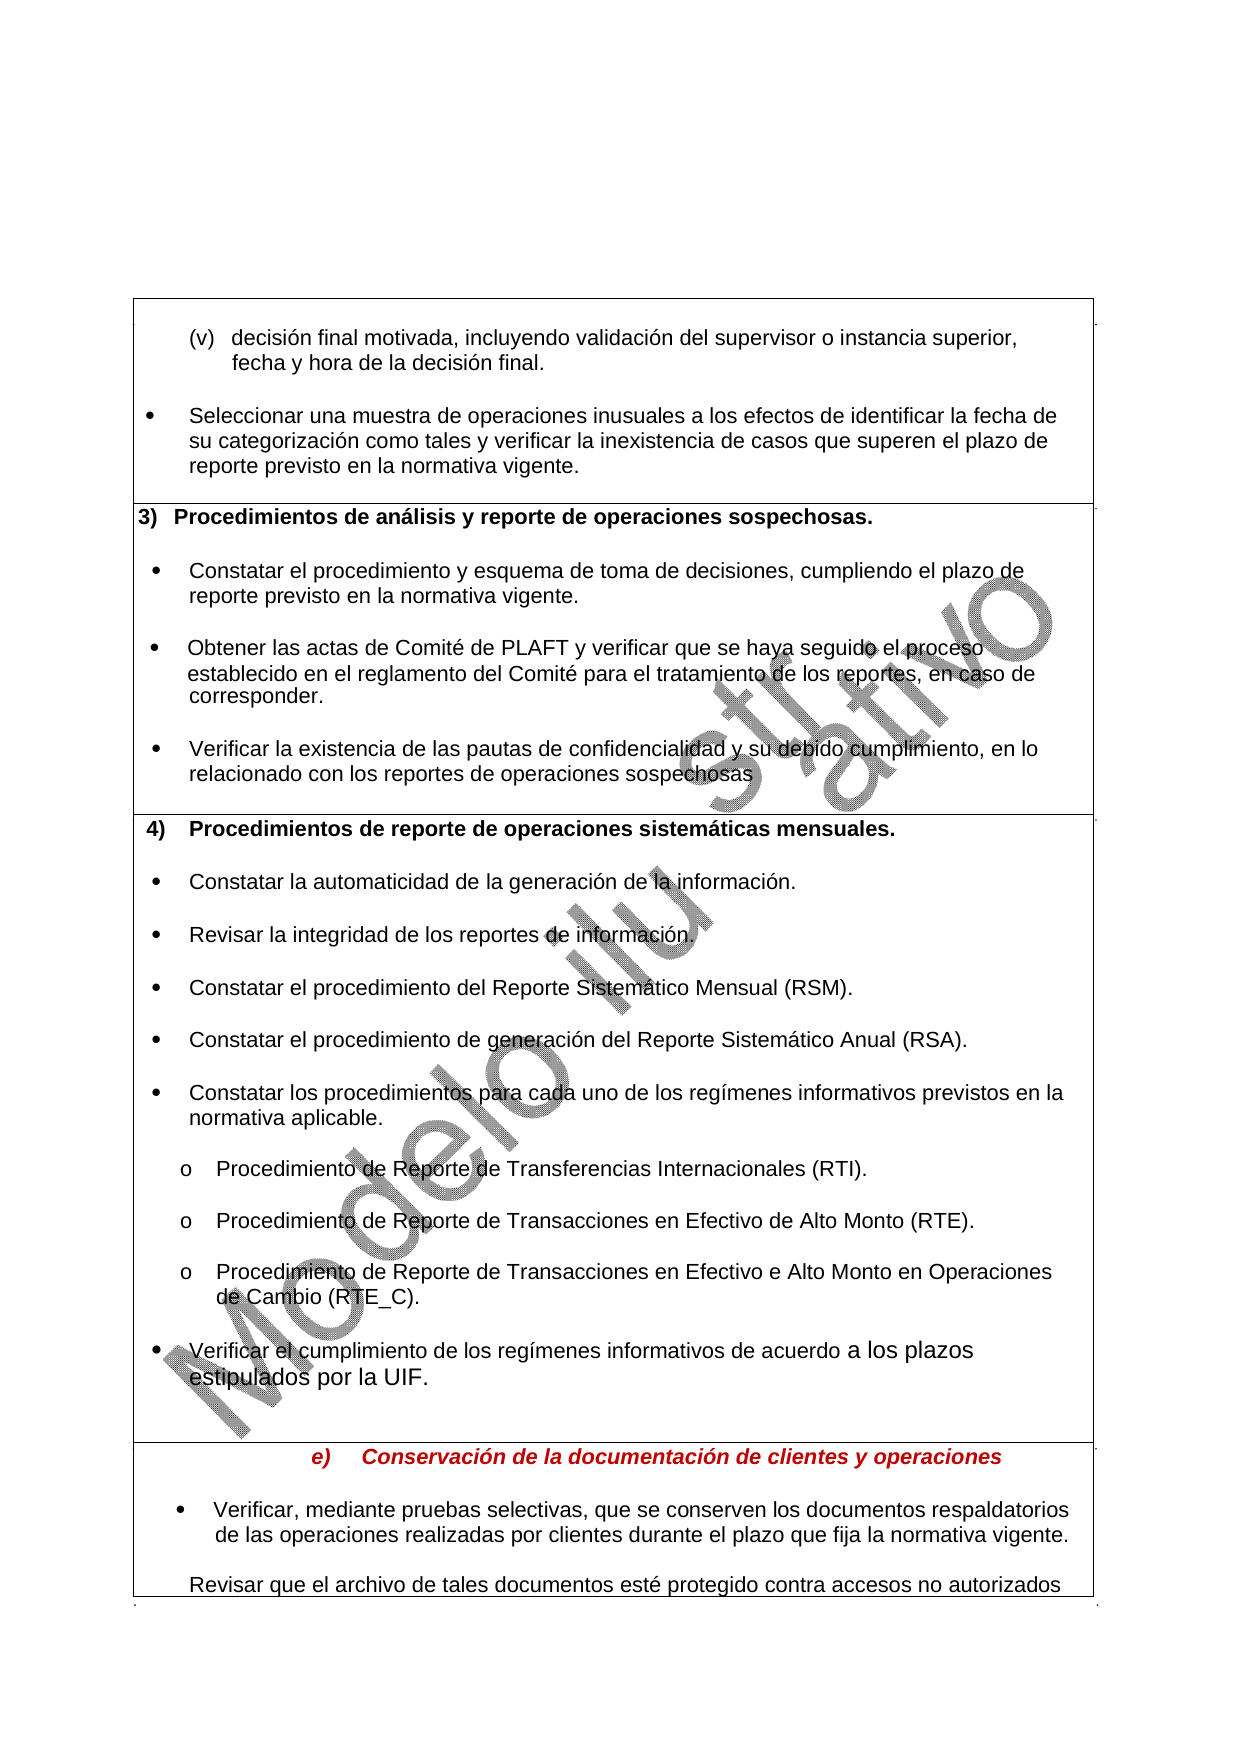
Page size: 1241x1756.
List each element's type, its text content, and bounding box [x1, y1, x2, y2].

table_cell e) Conservación de la documentación de clientes y operaciones  Verificar, mediante pruebas selectivas, que se conserven los documentos respaldatorios de las operaciones realizadas por clientes durante el plazo que fija la normativa vigente. Revisar que el archivo de tales documentos esté protegido contra accesos no autorizados [134, 1443, 1093, 1596]
table_cell 4) Procedimientos de reporte de operaciones sistemáticas mensuales.  Constatar la automaticidad de la generación de la información.  Revisar la integridad de los reportes de información.  Constatar el procedimiento del Reporte Sistemático Mensual (RSM).  Constatar el procedimiento de generación del Reporte Sistemático Anual (RSA).  Constatar los procedimientos para cada uno de los regímenes informativos previstos en la normativa aplicable. o Procedimiento de Reporte de Transferencias Internacionales (RTI). o Procedimiento de Reporte de Transacciones en Efectivo de Alto Monto (RTE). o Procedimiento de Reporte de Transacciones en Efectivo e Alto Monto en Operaciones de Cambio (RTE_C).  Verificar el cumplimiento de los regímenes informativos de acuerdo a los plazos estipulados por la UIF. [134, 815, 1093, 1442]
table_cell 3) Procedimientos de análisis y reporte de operaciones sospechosas.  Constatar el procedimiento y esquema de toma de decisiones, cumpliendo el plazo de reporte previsto en la normativa vigente.  Obtener las actas de Comité de PLAFT y verificar que se haya seguido el proceso establecido en el reglamento del Comité para el tratamiento de los reportes, en caso de corresponder.  Verificar la existencia de las pautas de confidencialidad y su debido cumplimiento, en lo relacionado con los reportes de operaciones sospechosas [134, 504, 1093, 813]
table_header (v) decisión final motivada, incluyendo validación del supervisor o instancia superior, fecha y hora de la decisión final.  Seleccionar una muestra de operaciones inusuales a los efectos de identificar la fecha de su categorización como tales y verificar la inexistencia de casos que superen el plazo de reporte previsto en la normativa vigente. [134, 299, 1093, 503]
